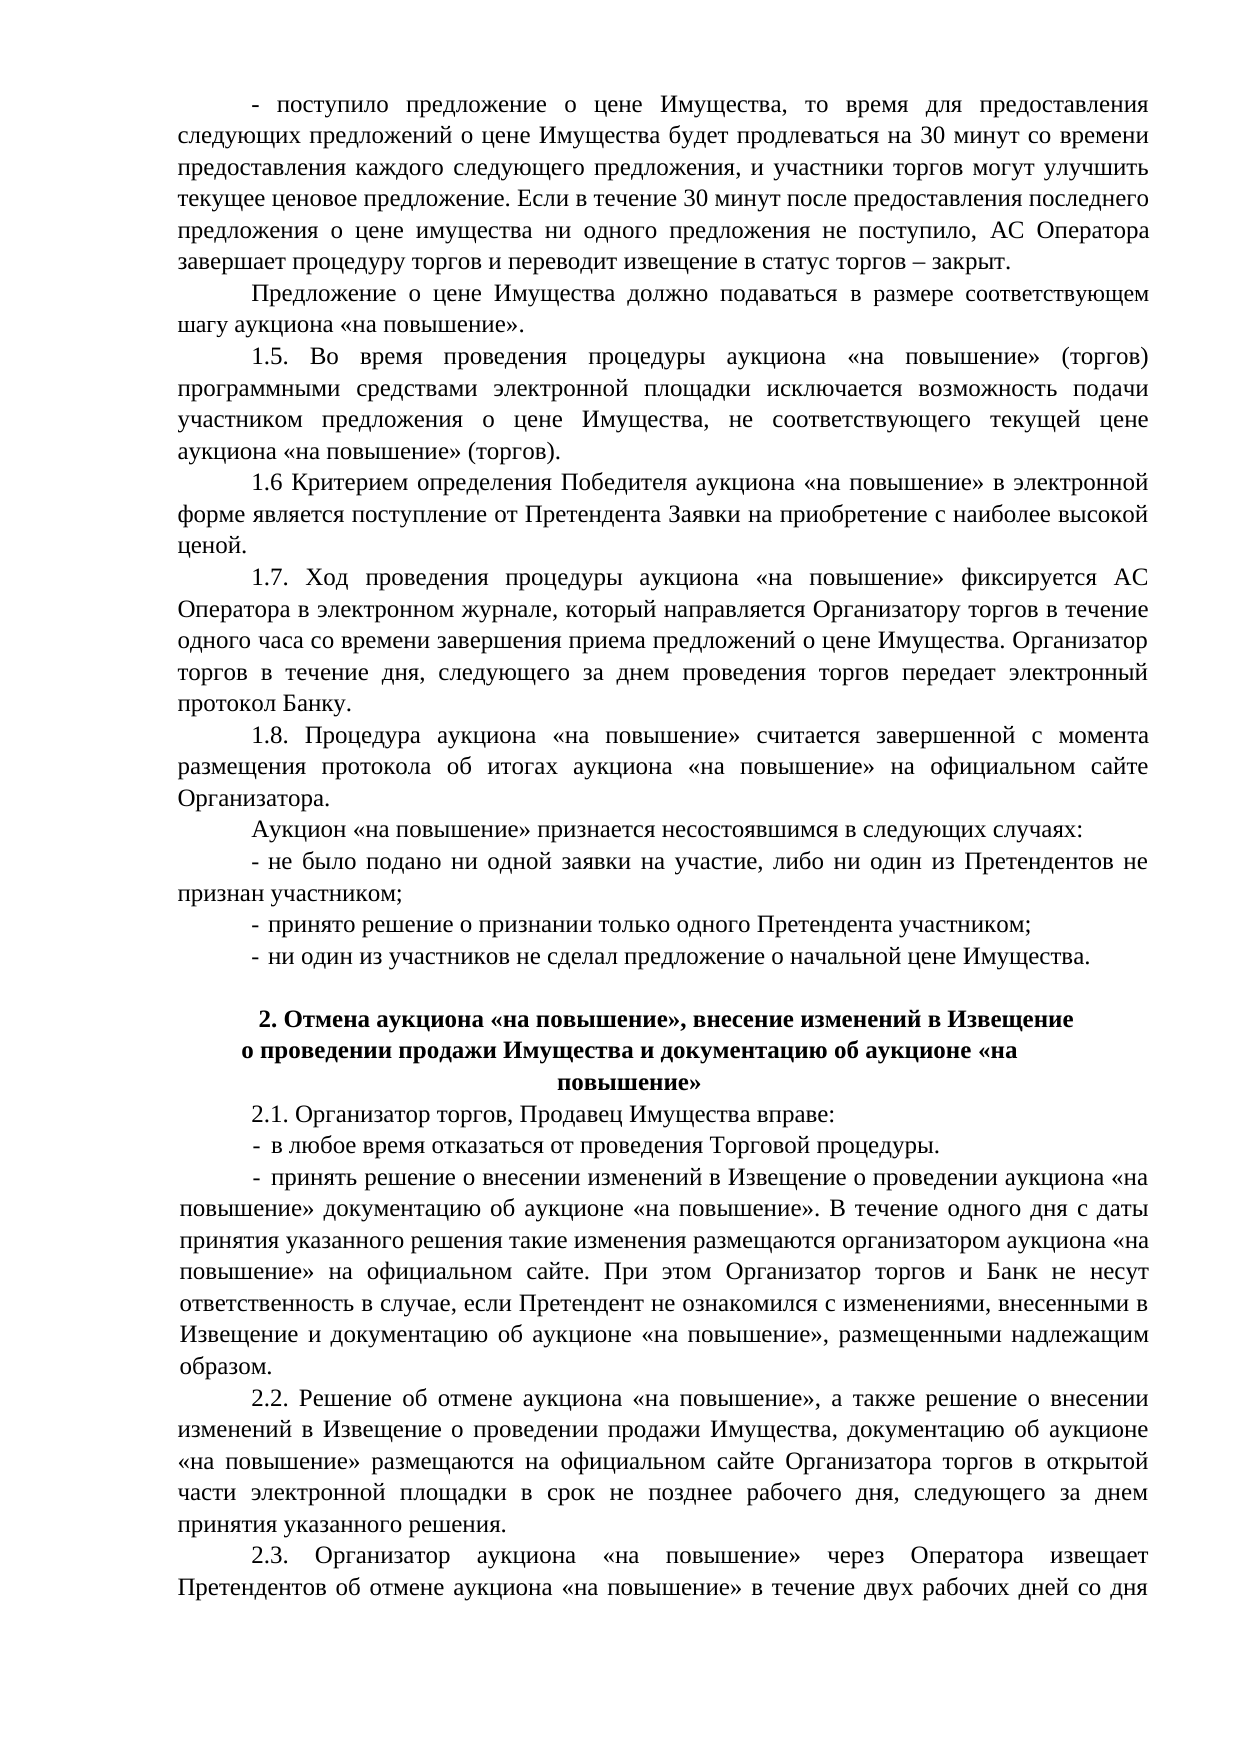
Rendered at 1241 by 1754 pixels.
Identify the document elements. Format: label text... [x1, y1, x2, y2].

text 2.1. Организатор торгов, Продавец Имущества вправе: [177, 1099, 1152, 1127]
text 1.8. Процедура аукциона «на повышение» считается завершенной с момента размещения протокола об итогах аукциона «на повышение» на официальном сайте Организатора. [177, 720, 1149, 812]
text 2. Отмена аукциона «на повышение», внесение изменений в Извещение о проведении продажи Имущества и документацию об аукционе «на повышение» [177, 1004, 1081, 1096]
list принять решение о внесении изменений в Извещение о проведении аукциона «на повышение» документацию об аукционе «на повышение». В течение одного дня с даты принятия указанного решения такие изменения размещаются организатором аукциона «на повышение» на официальном сайте. При этом Организатор торгов и Банк не несут ответственность в случае, если Претендент не ознакомился с изменениями, внесенными в Извещение и документацию об аукционе «на повышение», размещенными надлежащим образом. [179, 1162, 1149, 1380]
text 2.2. Решение об отмене аукциона «на повышение», а также решение о внесении изменений в Извещение о проведении продажи Имущества, документацию об аукционе «на повышение» размещаются на официальном сайте Организатора торгов в открытой части электронной площадки в срок не позднее рабочего дня, следующего за днем принятия указанного решения. [177, 1383, 1149, 1538]
text 1.7. Ход проведения процедуры аукциона «на повышение» фиксируется АС Оператора в электронном журнале, который направляется Организатору торгов в течение одного часа со времени завершения приема предложений о цене Имущества. Организатор торгов в течение дня, следующего за днем проведения торгов передает электронный протокол Банку. [177, 562, 1149, 717]
list принято решение о признании только одного Претендента участником; [177, 909, 1152, 938]
text 1.6 Критерием определения Победителя аукциона «на повышение» в электронной форме является поступление от Претендента Заявки на приобретение с наиболее высокой ценой. [177, 467, 1149, 559]
text Предложение о цене Имущества должно подаваться в размере соответствующем шагу аукциона «на повышение». [177, 278, 1149, 338]
list не было подано ни одной заявки на участие, либо ни один из Претендентов не признан участником; [177, 846, 1149, 906]
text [177, 1541, 1149, 1601]
list ни один из участников не сделал предложение о начальной цене Имущества. [177, 941, 1152, 969]
text Аукцион «на повышение» признается несостоявшимся в следующих случаях: [177, 814, 1152, 843]
list в любое время отказаться от проведения Торговой процедуры. [179, 1130, 1152, 1159]
text 1.5. Во время проведения процедуры аукциона «на повышение» (торгов) программными средствами электронной площадки исключается возможность подачи участником предложения о цене Имущества, не соответствующего текущей цене аукциона «на повышение» (торгов). [177, 341, 1149, 464]
text - поступило предложение о цене Имущества, то время для предоставления следующих предложений о цене Имущества будет продлеваться на 30 минут со времени предоставления каждого следующего предложения, и участники торгов могут улучшить текущее ценовое предложение. Если в течение 30 минут после предоставления последнего предложения о цене имущества ни одного предложения не поступило, АС Оператора завершает процедуру торгов и переводит извещение в статус торгов – закрыт. [177, 89, 1149, 275]
